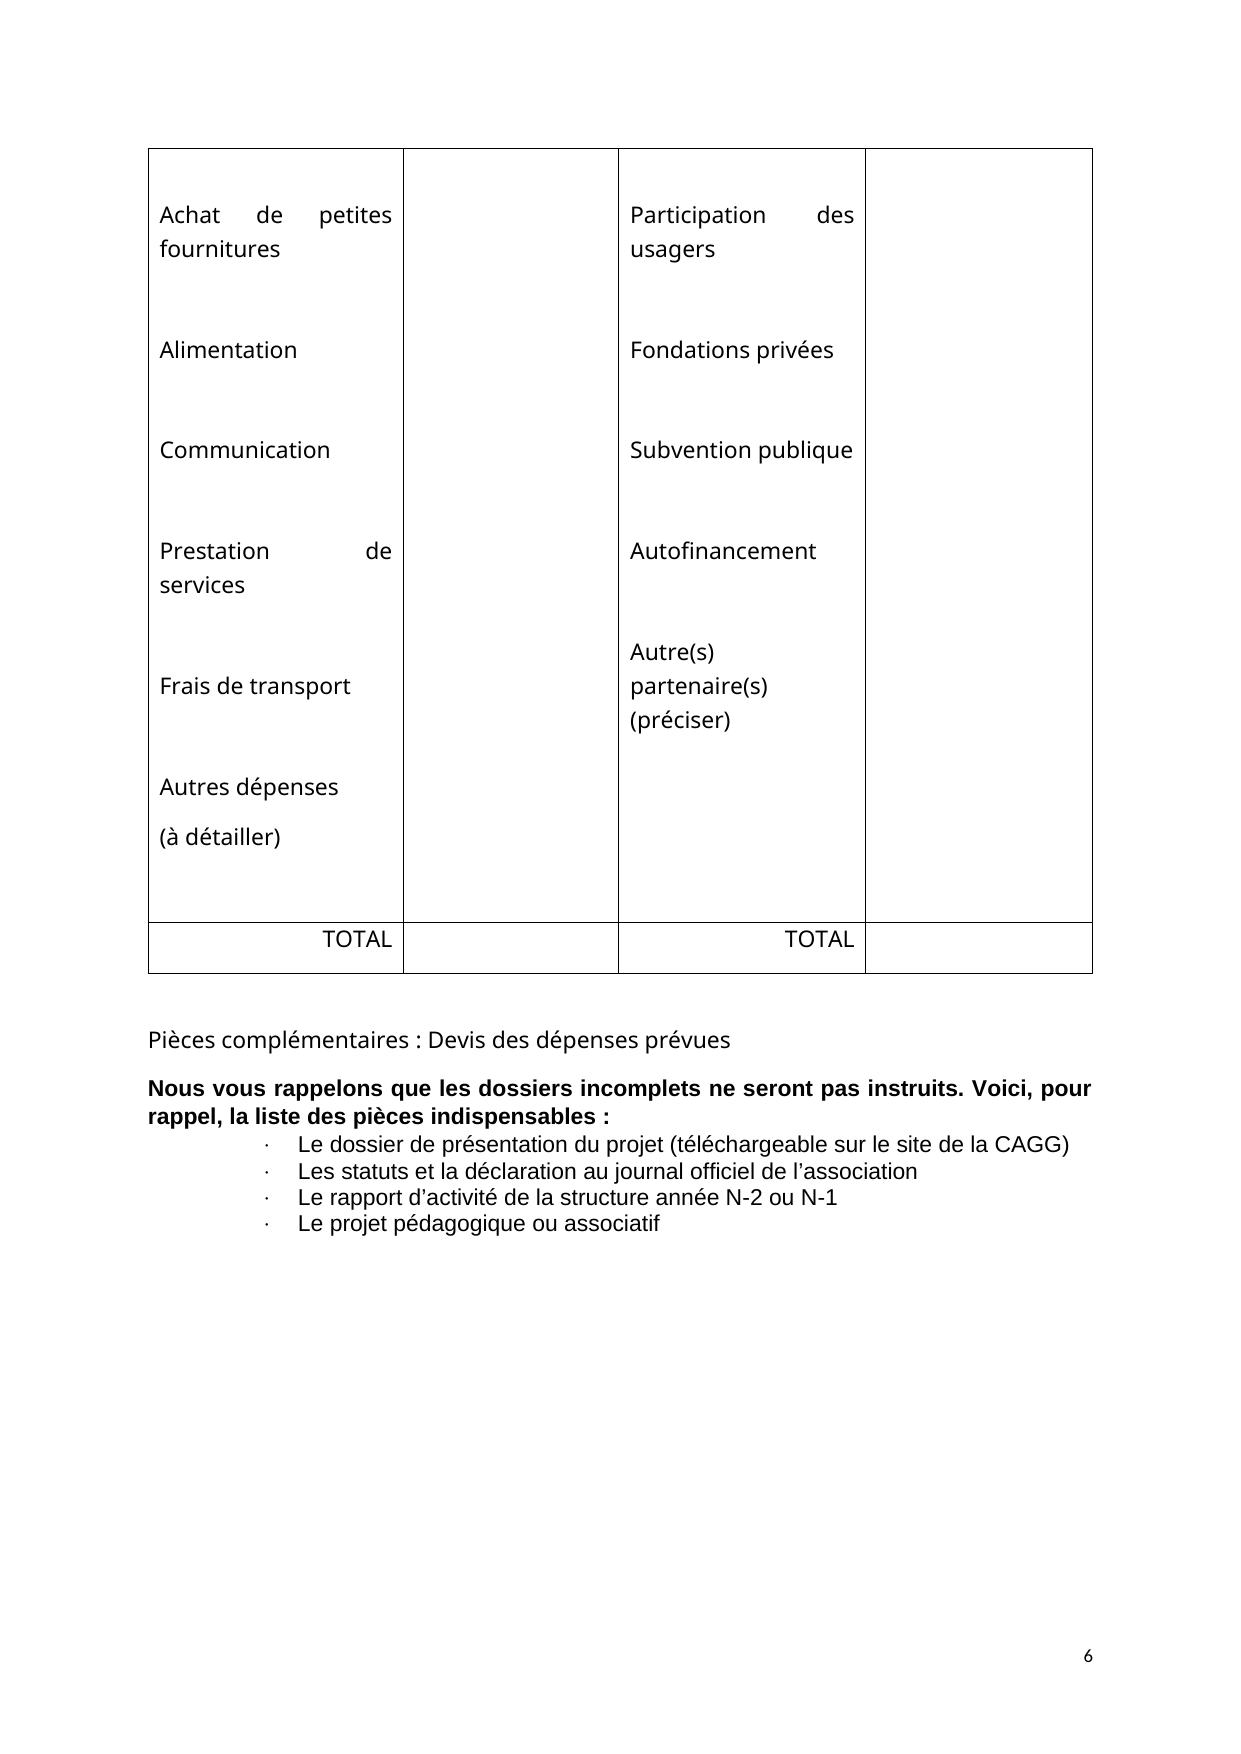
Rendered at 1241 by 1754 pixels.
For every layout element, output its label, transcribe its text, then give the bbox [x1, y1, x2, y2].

table_cell [404, 149, 618, 922]
list Le projet pédagogique ou associatif [260, 1210, 1093, 1237]
list Le dossier de présentation du projet (téléchargeable sur le site de la CAGG) [260, 1131, 1093, 1158]
list Le rapport d’activité de la structure année N-2 ou N-1 [260, 1184, 1093, 1210]
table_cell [149, 149, 403, 922]
list Les statuts et la déclaration au journal officiel de l’association [260, 1158, 1093, 1184]
table_cell TOTAL [619, 923, 865, 973]
table_cell [866, 149, 1092, 922]
table_cell [866, 923, 1092, 973]
table_cell TOTAL [149, 923, 403, 973]
text Nous vous rappelons que les dossiers incomplets ne seront pas instruits. Voici, pour rappel, la liste des pièces indispensables : [148, 1074, 1093, 1129]
text Pièces complémentaires : Devis des dépenses prévues [148, 1024, 1093, 1055]
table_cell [619, 149, 865, 922]
table_cell [404, 923, 618, 973]
